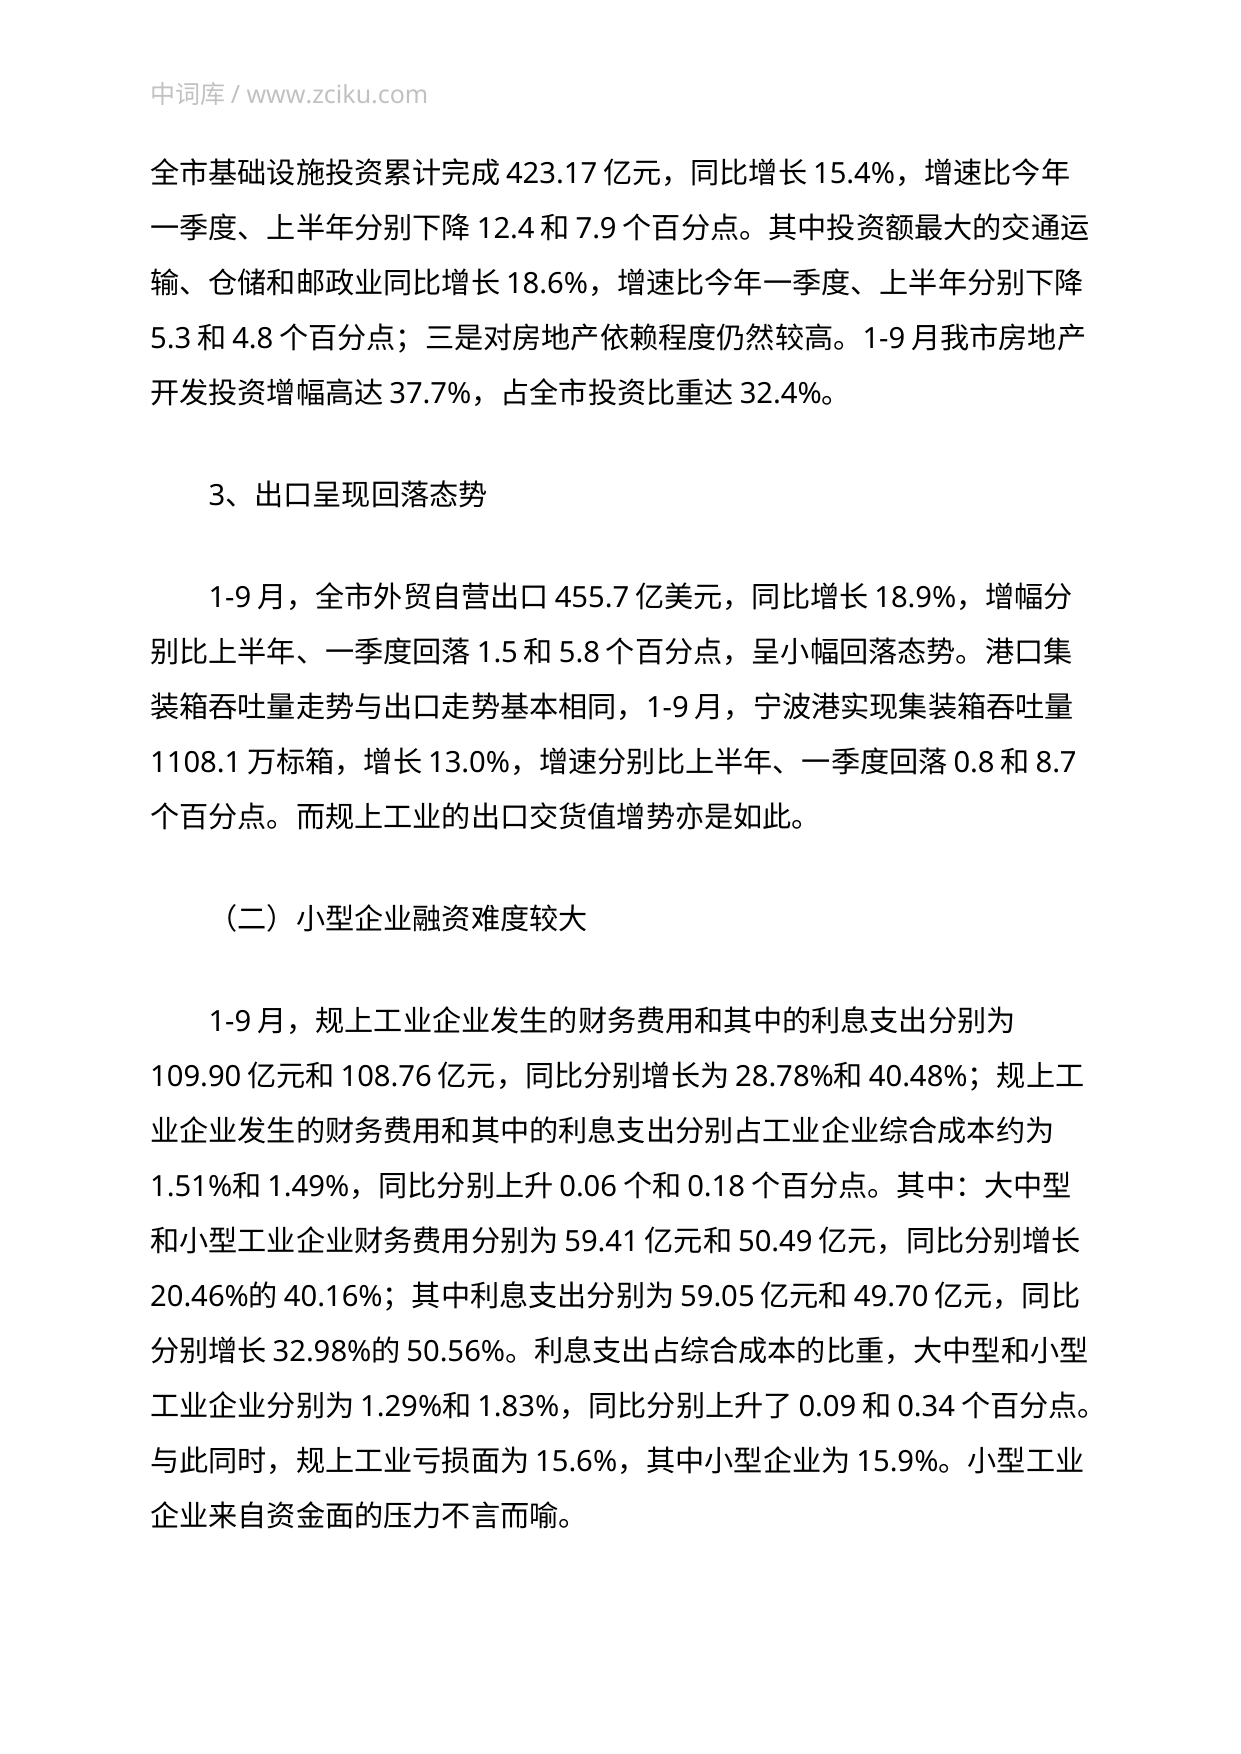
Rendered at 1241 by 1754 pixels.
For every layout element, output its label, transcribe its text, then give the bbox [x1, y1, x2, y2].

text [150, 150, 1090, 412]
text 3、出口呈现回落态势 [150, 472, 1090, 514]
text 1-9月，全市外贸自营出口455.7亿美元，同比增长18.9%，增幅分别比上半年、一季度回落1.5和5.8个百分点，呈小幅回落态势。港口集装箱吞吐量走势与出口走势基本相同，1-9月，宁波港实现集装箱吞吐量1108.1万标箱，增长13.0%，增速分别比上半年、一季度回落0.8和8.7个百分点。而规上工业的出口交货值增势亦是如此。 [150, 574, 1090, 836]
text （二）小型企业融资难度较大 [150, 896, 1090, 938]
text 1-9月，规上工业企业发生的财务费用和其中的利息支出分别为109.90亿元和108.76亿元，同比分别增长为28.78%和40.48%；规上工业企业发生的财务费用和其中的利息支出分别占工业企业综合成本约为1.51%和1.49%，同比分别上升0.06个和0.18个百分点。其中：大中型和小型工业企业财务费用分别为59.41亿元和50.49亿元，同比分别增长20.46%的40.16%；其中利息支出分别为59.05亿元和49.70亿元，同比分别增长32.98%的50.56%。利息支出占综合成本的比重，大中型和小型工业企业分别为1.29%和1.83%，同比分别上升了0.09和0.34个百分点。与此同时，规上工业亏损面为15.6%，其中小型企业为15.9%。小型工业企业来自资金面的压力不言而喻。 [150, 997, 1090, 1535]
